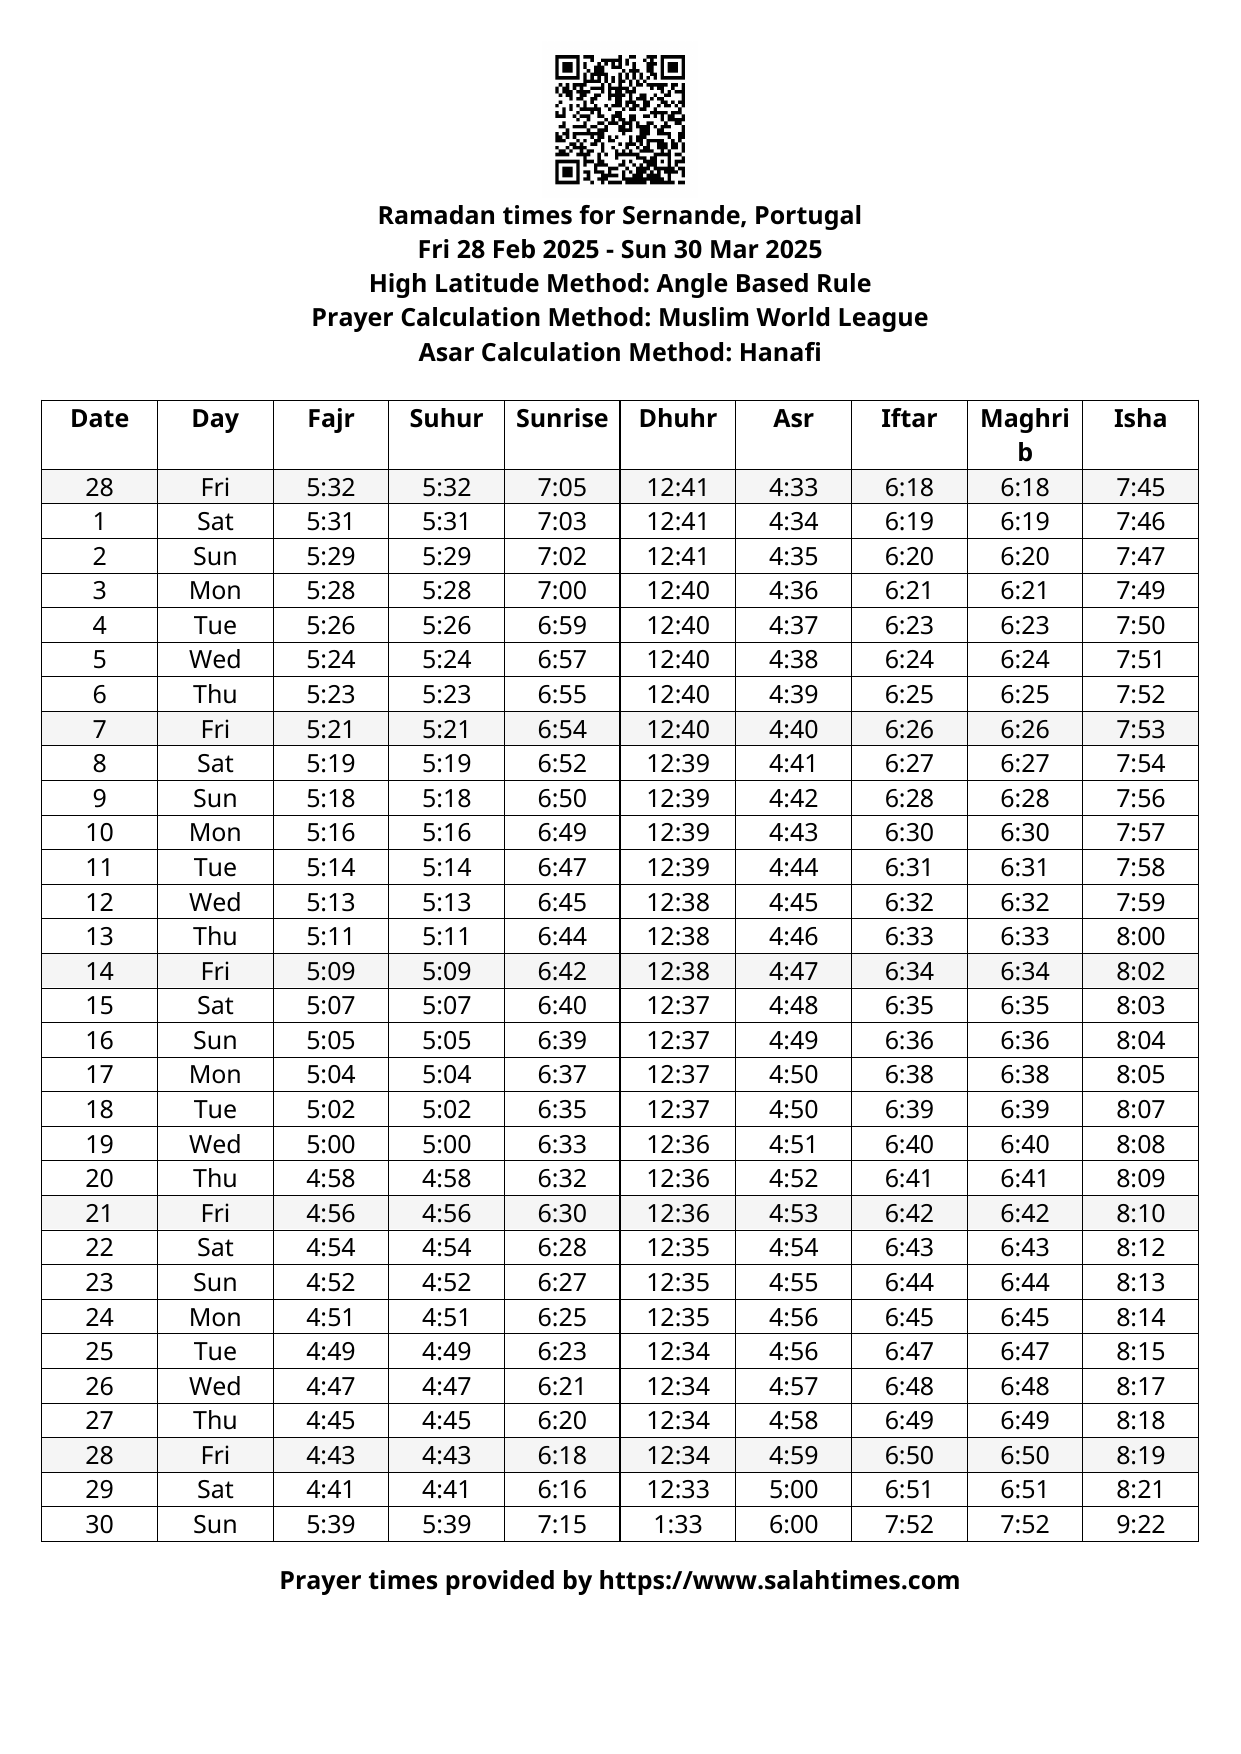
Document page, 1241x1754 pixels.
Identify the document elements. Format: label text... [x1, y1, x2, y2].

table_cell 6:38 [852, 1058, 967, 1091]
table_cell 6:38 [968, 1058, 1082, 1091]
table_cell Sun [158, 1023, 273, 1057]
table_cell 8:17 [1083, 1369, 1198, 1402]
table_cell Thu [158, 1404, 273, 1437]
table_cell 5:00 [274, 1127, 388, 1160]
table_cell 4:52 [389, 1265, 504, 1299]
table_cell 5:23 [274, 677, 388, 711]
table_cell 12:33 [621, 1473, 735, 1506]
table_cell 7:49 [1083, 574, 1198, 607]
table_cell 6:45 [968, 1300, 1082, 1333]
table_cell 5:09 [389, 954, 504, 987]
table_cell 5:00 [389, 1127, 504, 1160]
table_cell 6:30 [852, 816, 967, 849]
table_cell 4:52 [736, 1161, 851, 1195]
table_cell 6:34 [968, 954, 1082, 987]
table_cell 4:33 [736, 470, 851, 503]
text Prayer Calculation Method: Muslim World League [42, 300, 1198, 334]
table_cell 4:55 [736, 1265, 851, 1299]
table_cell 6:39 [852, 1092, 967, 1126]
table_cell 6:40 [968, 1127, 1082, 1160]
table_cell Fri [158, 470, 273, 503]
table_cell 13 [42, 919, 157, 953]
table_cell 4:40 [736, 712, 851, 745]
table_cell 5:18 [389, 781, 504, 814]
table_cell 6:35 [505, 1092, 619, 1126]
table_cell 4:45 [736, 885, 851, 918]
table_cell 8:19 [1083, 1438, 1198, 1472]
table_cell 12:38 [621, 954, 735, 987]
table_cell Thu [158, 677, 273, 711]
table_cell 6:41 [968, 1161, 1082, 1195]
table_cell 28 [42, 470, 157, 503]
table_cell 5:02 [274, 1092, 388, 1126]
table_cell 4:53 [736, 1196, 851, 1229]
table_cell 5:21 [389, 712, 504, 745]
table_cell 4:56 [736, 1334, 851, 1368]
table_cell 17 [42, 1058, 157, 1091]
table_cell Wed [158, 885, 273, 918]
table_cell 6:40 [505, 989, 619, 1022]
table_cell 6:24 [968, 643, 1082, 676]
table_cell 6:48 [852, 1369, 967, 1402]
table_cell 7:52 [852, 1507, 967, 1541]
table_cell 6:51 [968, 1473, 1082, 1506]
table_cell 6:39 [968, 1092, 1082, 1126]
table_cell 6:33 [968, 919, 1082, 953]
table_cell 4:54 [389, 1231, 504, 1264]
table_cell 12:39 [621, 850, 735, 884]
table_cell 6:51 [852, 1473, 967, 1506]
table_header Maghrib [968, 401, 1082, 469]
table_cell Mon [158, 816, 273, 849]
table_cell Mon [158, 574, 273, 607]
table_cell 10 [42, 816, 157, 849]
table_cell 12:39 [621, 816, 735, 849]
table_cell 5:28 [389, 574, 504, 607]
table_cell 8:02 [1083, 954, 1198, 987]
table_cell 5:18 [274, 781, 388, 814]
table_cell 6:47 [505, 850, 619, 884]
table_cell 12:41 [621, 470, 735, 503]
table_cell 5:29 [274, 539, 388, 572]
table_cell 8:12 [1083, 1231, 1198, 1264]
table_cell 6:19 [852, 504, 967, 538]
table_cell Fri [158, 954, 273, 987]
table_cell Tue [158, 608, 273, 642]
table_cell 12:37 [621, 1023, 735, 1057]
table_cell 4:45 [389, 1404, 504, 1437]
table_cell 5 [42, 643, 157, 676]
text Ramadan times for Sernande, Portugal [42, 198, 1198, 232]
table_cell 12:34 [621, 1334, 735, 1368]
table_header Dhuhr [621, 401, 735, 469]
table_cell 4:41 [736, 746, 851, 780]
table_cell 6:28 [968, 781, 1082, 814]
table_cell 8:09 [1083, 1161, 1198, 1195]
table_cell 20 [42, 1161, 157, 1195]
table_cell 6:39 [505, 1023, 619, 1057]
table_cell Tue [158, 1334, 273, 1368]
text High Latitude Method: Angle Based Rule [42, 266, 1198, 300]
table_cell 6:50 [968, 1438, 1082, 1472]
text Prayer times provided by https://www.salahtimes.com [42, 1563, 1198, 1597]
table_cell 12:40 [621, 608, 735, 642]
table_cell 26 [42, 1369, 157, 1402]
table_cell 5:05 [274, 1023, 388, 1057]
table_cell 30 [42, 1507, 157, 1541]
table_cell 5:32 [274, 470, 388, 503]
table_cell 21 [42, 1196, 157, 1229]
table_cell 7:05 [505, 470, 619, 503]
table_cell Mon [158, 1058, 273, 1091]
table_header Day [158, 401, 273, 469]
table_cell 12:35 [621, 1231, 735, 1264]
table_cell 23 [42, 1265, 157, 1299]
table_cell Thu [158, 1161, 273, 1195]
table_cell 6:23 [505, 1334, 619, 1368]
table_cell 6:20 [505, 1404, 619, 1437]
table_header Date [42, 401, 157, 469]
table_cell 4:37 [736, 608, 851, 642]
table_cell 5:00 [736, 1473, 851, 1506]
table_cell 7:45 [1083, 470, 1198, 503]
table_cell 6:16 [505, 1473, 619, 1506]
table_cell 5:13 [274, 885, 388, 918]
table_cell 4:51 [736, 1127, 851, 1160]
table_cell Sun [158, 1265, 273, 1299]
table_cell 5:31 [389, 504, 504, 538]
table_header Isha [1083, 401, 1198, 469]
table_cell 12:38 [621, 885, 735, 918]
table_cell 4:41 [274, 1473, 388, 1506]
table_cell 14 [42, 954, 157, 987]
table_cell 6:21 [968, 574, 1082, 607]
table_cell 8:10 [1083, 1196, 1198, 1229]
table_cell 4:50 [736, 1058, 851, 1091]
table_cell 5:23 [389, 677, 504, 711]
table_cell Wed [158, 643, 273, 676]
table_cell 6 [42, 677, 157, 711]
table_cell 5:02 [389, 1092, 504, 1126]
table_cell 6:59 [505, 608, 619, 642]
table_cell 6:55 [505, 677, 619, 711]
table_cell Sun [158, 1507, 273, 1541]
table_cell 4:59 [736, 1438, 851, 1472]
table_cell 6:33 [852, 919, 967, 953]
table_cell 5:16 [274, 816, 388, 849]
table_cell 25 [42, 1334, 157, 1368]
table_cell 6:28 [852, 781, 967, 814]
table_cell 12:41 [621, 539, 735, 572]
table_cell 6:36 [968, 1023, 1082, 1057]
table_cell 6:23 [852, 608, 967, 642]
table_cell Sun [158, 539, 273, 572]
table_cell 4:34 [736, 504, 851, 538]
table_cell 4:43 [736, 816, 851, 849]
table_cell Mon [158, 1300, 273, 1333]
table_cell 4:49 [389, 1334, 504, 1368]
table_cell 7:59 [1083, 885, 1198, 918]
table_cell 12:40 [621, 712, 735, 745]
table_cell Sat [158, 746, 273, 780]
table_cell 4:35 [736, 539, 851, 572]
table_header Iftar [852, 401, 967, 469]
table_cell 12:37 [621, 1092, 735, 1126]
table_cell 12 [42, 885, 157, 918]
table_cell 16 [42, 1023, 157, 1057]
table_cell 6:32 [505, 1161, 619, 1195]
table_cell 5:04 [274, 1058, 388, 1091]
table_cell 7:52 [968, 1507, 1082, 1541]
table_cell 6:18 [852, 470, 967, 503]
table_cell 6:35 [852, 989, 967, 1022]
table_cell 12:41 [621, 504, 735, 538]
table_cell 12:40 [621, 574, 735, 607]
table_cell 6:42 [968, 1196, 1082, 1229]
table_cell 8:00 [1083, 919, 1198, 953]
table_cell 4:50 [736, 1092, 851, 1126]
table_header Suhur [389, 401, 504, 469]
table_cell 5:05 [389, 1023, 504, 1057]
table_cell 6:48 [968, 1369, 1082, 1402]
table_cell 7:53 [1083, 712, 1198, 745]
table_cell 6:27 [968, 746, 1082, 780]
table_cell 6:44 [505, 919, 619, 953]
table_cell 24 [42, 1300, 157, 1333]
table_cell 5:09 [274, 954, 388, 987]
table_cell 6:21 [505, 1369, 619, 1402]
table_cell 4:47 [389, 1369, 504, 1402]
table_cell Sat [158, 1231, 273, 1264]
table_cell 7 [42, 712, 157, 745]
table_cell 6:47 [852, 1334, 967, 1368]
table_cell 5:16 [389, 816, 504, 849]
table_cell 6:34 [852, 954, 967, 987]
table_cell 12:38 [621, 919, 735, 953]
table_cell 27 [42, 1404, 157, 1437]
table_cell 6:40 [852, 1127, 967, 1160]
table_cell 6:36 [852, 1023, 967, 1057]
table_cell 2 [42, 539, 157, 572]
table_cell 8:18 [1083, 1404, 1198, 1437]
table_cell 7:46 [1083, 504, 1198, 538]
table_cell 6:44 [968, 1265, 1082, 1299]
table_cell 6:23 [968, 608, 1082, 642]
table_cell 6:42 [505, 954, 619, 987]
table_cell 4:54 [274, 1231, 388, 1264]
table_cell 5:31 [274, 504, 388, 538]
table_cell 12:34 [621, 1369, 735, 1402]
table_cell 6:43 [968, 1231, 1082, 1264]
table_cell Sun [158, 781, 273, 814]
table_cell 6:32 [968, 885, 1082, 918]
table_cell 6:21 [852, 574, 967, 607]
table_cell 29 [42, 1473, 157, 1506]
table_cell 8:14 [1083, 1300, 1198, 1333]
table_cell 8 [42, 746, 157, 780]
table_cell 4:36 [736, 574, 851, 607]
table_cell 28 [42, 1438, 157, 1472]
table_cell 6:28 [505, 1231, 619, 1264]
table_cell 6:18 [968, 470, 1082, 503]
table_cell 12:36 [621, 1127, 735, 1160]
picture [542, 41, 699, 198]
table_cell 4:47 [736, 954, 851, 987]
table_cell 6:50 [505, 781, 619, 814]
table_cell 8:15 [1083, 1334, 1198, 1368]
table_cell 7:52 [1083, 677, 1198, 711]
table_cell 1:33 [621, 1507, 735, 1541]
table_cell 4:38 [736, 643, 851, 676]
table_cell 5:28 [274, 574, 388, 607]
table_cell 12:39 [621, 781, 735, 814]
table_cell 8:21 [1083, 1473, 1198, 1506]
table_cell 12:36 [621, 1161, 735, 1195]
table_header Sunrise [505, 401, 619, 469]
table_cell 8:03 [1083, 989, 1198, 1022]
table_cell 6:24 [852, 643, 967, 676]
table_cell 7:15 [505, 1507, 619, 1541]
table_cell 9:22 [1083, 1507, 1198, 1541]
table_cell Fri [158, 1196, 273, 1229]
table_cell 6:45 [852, 1300, 967, 1333]
table_cell 5:07 [389, 989, 504, 1022]
text Asar Calculation Method: Hanafi [42, 334, 1198, 368]
table_cell 5:24 [274, 643, 388, 676]
table_cell 6:31 [852, 850, 967, 884]
table_cell 4:39 [736, 677, 851, 711]
table_cell 5:14 [274, 850, 388, 884]
table_cell Wed [158, 1127, 273, 1160]
table_cell 5:32 [389, 470, 504, 503]
table_cell 8:04 [1083, 1023, 1198, 1057]
table_cell 6:44 [852, 1265, 967, 1299]
text Fri 28 Feb 2025 - Sun 30 Mar 2025 [42, 232, 1198, 266]
table_cell 6:49 [505, 816, 619, 849]
table_cell 5:39 [389, 1507, 504, 1541]
table_header Fajr [274, 401, 388, 469]
table_cell 19 [42, 1127, 157, 1160]
table_cell 6:41 [852, 1161, 967, 1195]
table_cell 6:26 [968, 712, 1082, 745]
table_cell 6:20 [852, 539, 967, 572]
table_cell Sat [158, 1473, 273, 1506]
table_cell 4:43 [389, 1438, 504, 1472]
table_cell 4:56 [389, 1196, 504, 1229]
table_cell 4:57 [736, 1369, 851, 1402]
table_cell 6:19 [968, 504, 1082, 538]
table_cell 12:35 [621, 1300, 735, 1333]
table_cell 4:58 [389, 1161, 504, 1195]
table_cell 6:54 [505, 712, 619, 745]
table_cell 6:49 [968, 1404, 1082, 1437]
table_cell 6:18 [505, 1438, 619, 1472]
table_cell 6:20 [968, 539, 1082, 572]
table_cell 7:57 [1083, 816, 1198, 849]
table_cell 12:36 [621, 1196, 735, 1229]
table_cell 4:54 [736, 1231, 851, 1264]
table_cell 5:39 [274, 1507, 388, 1541]
table_cell 6:25 [505, 1300, 619, 1333]
table_cell 6:27 [505, 1265, 619, 1299]
table_cell 12:37 [621, 989, 735, 1022]
table_cell 4:51 [274, 1300, 388, 1333]
table_cell 6:30 [968, 816, 1082, 849]
table_cell 4:48 [736, 989, 851, 1022]
table_cell 7:54 [1083, 746, 1198, 780]
table_cell Sat [158, 504, 273, 538]
table_cell 8:07 [1083, 1092, 1198, 1126]
table_cell 9 [42, 781, 157, 814]
table_cell 4 [42, 608, 157, 642]
table_cell 6:26 [852, 712, 967, 745]
table_cell 3 [42, 574, 157, 607]
table_cell Tue [158, 850, 273, 884]
table_cell 5:13 [389, 885, 504, 918]
table_cell 5:21 [274, 712, 388, 745]
table_cell 6:45 [505, 885, 619, 918]
table_cell 7:00 [505, 574, 619, 607]
table_cell 12:40 [621, 677, 735, 711]
table_cell 4:49 [736, 1023, 851, 1057]
table_cell 5:14 [389, 850, 504, 884]
table_cell 5:11 [274, 919, 388, 953]
table_cell 5:11 [389, 919, 504, 953]
table_cell 6:47 [968, 1334, 1082, 1368]
table_cell 6:25 [852, 677, 967, 711]
table_cell 22 [42, 1231, 157, 1264]
table_header Asr [736, 401, 851, 469]
table_cell 12:35 [621, 1265, 735, 1299]
table_cell 15 [42, 989, 157, 1022]
table_cell 12:39 [621, 746, 735, 780]
table_cell 18 [42, 1092, 157, 1126]
table_cell 12:34 [621, 1404, 735, 1437]
table_cell 5:04 [389, 1058, 504, 1091]
table_cell 6:32 [852, 885, 967, 918]
table_cell 6:50 [852, 1438, 967, 1472]
table_cell 5:19 [389, 746, 504, 780]
table_cell 12:37 [621, 1058, 735, 1091]
table_cell 7:02 [505, 539, 619, 572]
table_cell 6:35 [968, 989, 1082, 1022]
table_cell Tue [158, 1092, 273, 1126]
table_cell 4:56 [736, 1300, 851, 1333]
table_cell 4:47 [274, 1369, 388, 1402]
table_cell 8:08 [1083, 1127, 1198, 1160]
table_cell 4:44 [736, 850, 851, 884]
table_cell 12:40 [621, 643, 735, 676]
table_cell 6:57 [505, 643, 619, 676]
table_cell 5:26 [389, 608, 504, 642]
table_cell Wed [158, 1369, 273, 1402]
table_cell 4:43 [274, 1438, 388, 1472]
table_cell 8:13 [1083, 1265, 1198, 1299]
table_cell 11 [42, 850, 157, 884]
table_cell 1 [42, 504, 157, 538]
table_cell 4:52 [274, 1265, 388, 1299]
table_cell 7:47 [1083, 539, 1198, 572]
table_cell 6:33 [505, 1127, 619, 1160]
table_cell 4:41 [389, 1473, 504, 1506]
table_cell 6:43 [852, 1231, 967, 1264]
table_cell 6:52 [505, 746, 619, 780]
table_cell 5:24 [389, 643, 504, 676]
table_cell 5:29 [389, 539, 504, 572]
table_cell 6:31 [968, 850, 1082, 884]
table_cell 7:51 [1083, 643, 1198, 676]
table_cell 5:07 [274, 989, 388, 1022]
table_cell 4:46 [736, 919, 851, 953]
table_cell 6:37 [505, 1058, 619, 1091]
table_cell 7:58 [1083, 850, 1198, 884]
table_cell 5:19 [274, 746, 388, 780]
table_cell 4:58 [736, 1404, 851, 1437]
table_cell 4:45 [274, 1404, 388, 1437]
table_cell 4:49 [274, 1334, 388, 1368]
table_cell 7:56 [1083, 781, 1198, 814]
table_cell 4:56 [274, 1196, 388, 1229]
table_cell 4:42 [736, 781, 851, 814]
table_cell 12:34 [621, 1438, 735, 1472]
table_cell Thu [158, 919, 273, 953]
table_cell Sat [158, 989, 273, 1022]
table_cell 6:30 [505, 1196, 619, 1229]
table_cell 4:58 [274, 1161, 388, 1195]
table_cell 7:50 [1083, 608, 1198, 642]
table_cell Fri [158, 712, 273, 745]
table_cell 8:05 [1083, 1058, 1198, 1091]
table_cell 6:42 [852, 1196, 967, 1229]
table_cell 5:26 [274, 608, 388, 642]
table_cell 6:00 [736, 1507, 851, 1541]
table_cell Fri [158, 1438, 273, 1472]
table_cell 6:27 [852, 746, 967, 780]
table_cell 4:51 [389, 1300, 504, 1333]
table_cell 6:25 [968, 677, 1082, 711]
table_cell 6:49 [852, 1404, 967, 1437]
table_cell 7:03 [505, 504, 619, 538]
